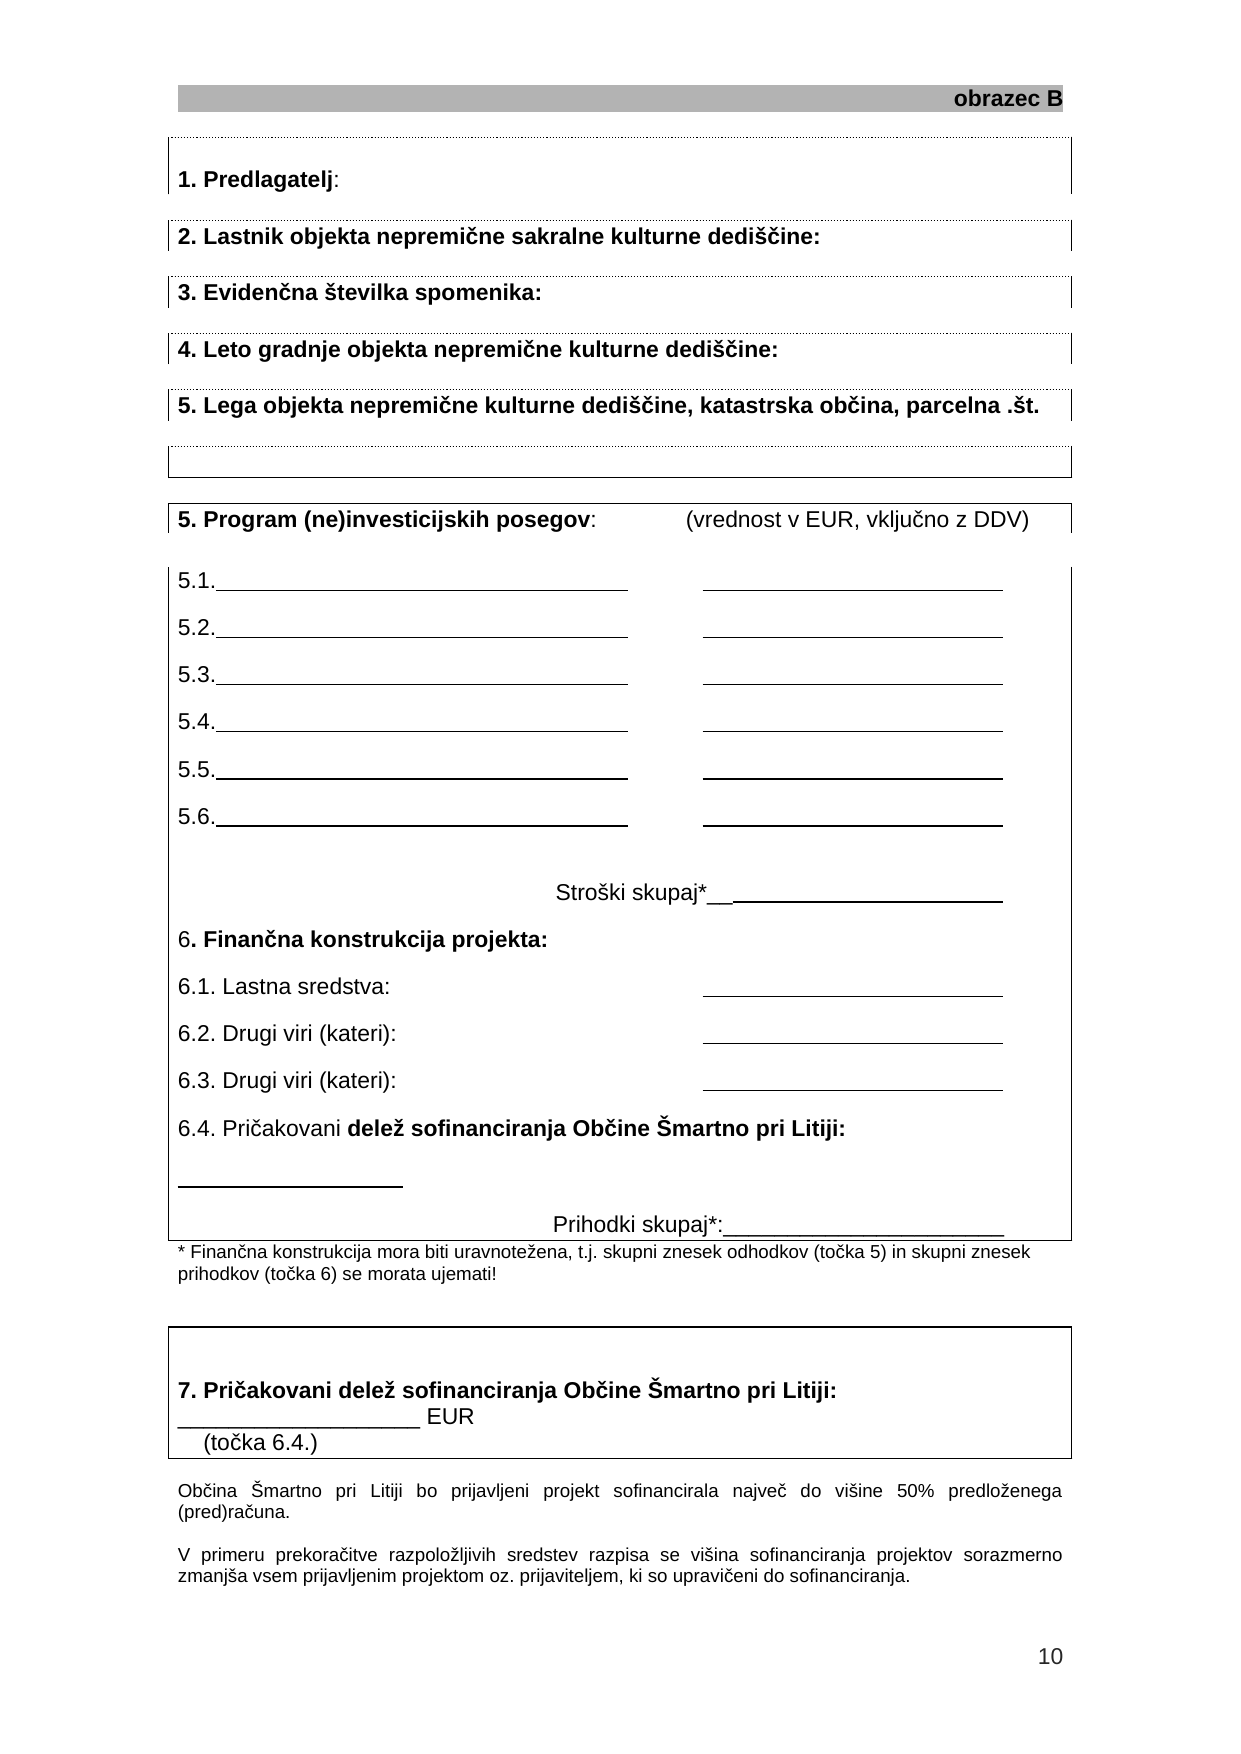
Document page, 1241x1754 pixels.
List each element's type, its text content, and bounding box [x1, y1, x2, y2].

text 6.4. Pričakovani delež sofinanciranja Občine Šmartno pri Litiji: [169, 1114, 1071, 1141]
text 5.5. [169, 756, 1071, 782]
text * Finančna konstrukcija mora biti uravnotežena, t.j. skupni znesek odhodkov (točka 5) in skupni znesek prihodkov (točka 6) se morata ujemati! [178, 1241, 1063, 1284]
text 6.1. Lastna sredstva: [169, 973, 1071, 999]
text V primeru prekoračitve razpoložljivih sredstev razpisa se višina sofinanciranja projektov sorazmerno zmanjša vsem prijavljenim projektom oz. prijaviteljem, ki so upravičeni do sofinanciranja. [178, 1544, 1063, 1587]
text obrazec B [178, 85, 1063, 112]
text 5.1. [169, 567, 1071, 593]
text 6. Finančna konstrukcija projekta: [169, 926, 1071, 952]
text 1. Predlagatelj: [169, 137, 1071, 194]
text Prihodki skupaj*:______________________ [169, 1211, 1071, 1240]
text 5.6. [169, 803, 1071, 829]
text 4. Leto gradnje objekta nepremične kulturne dediščine: [169, 333, 1071, 364]
text 5.4. [169, 708, 1071, 735]
text 5. Program (ne)investicijskih posegov: (vrednost v EUR, vključno z DDV) [169, 504, 1071, 533]
text 5. Lega objekta nepremične kulturne dediščine, katastrska občina, parcelna .št. [169, 389, 1071, 421]
text 2. Lastnik objekta nepremične sakralne kulturne dediščine: [168, 219, 1071, 251]
text 6.3. Drugi viri (kateri): [169, 1067, 1071, 1094]
text 3. Evidenčna številka spomenika: [169, 276, 1071, 308]
text Stroški skupaj*__ [169, 850, 1071, 905]
text 5.2. [169, 614, 1071, 640]
text Občina Šmartno pri Litiji bo prijavljeni projekt sofinancirala največ do višine 50% predloženega (pred)računa. [178, 1480, 1063, 1523]
text 6.2. Drugi viri (kateri): [169, 1020, 1071, 1047]
text 5.3. [169, 661, 1071, 687]
text 7. Pričakovani delež sofinanciranja Občine Šmartno pri Litiji: ___________________ EUR (točka 6.4.) [169, 1373, 1071, 1458]
